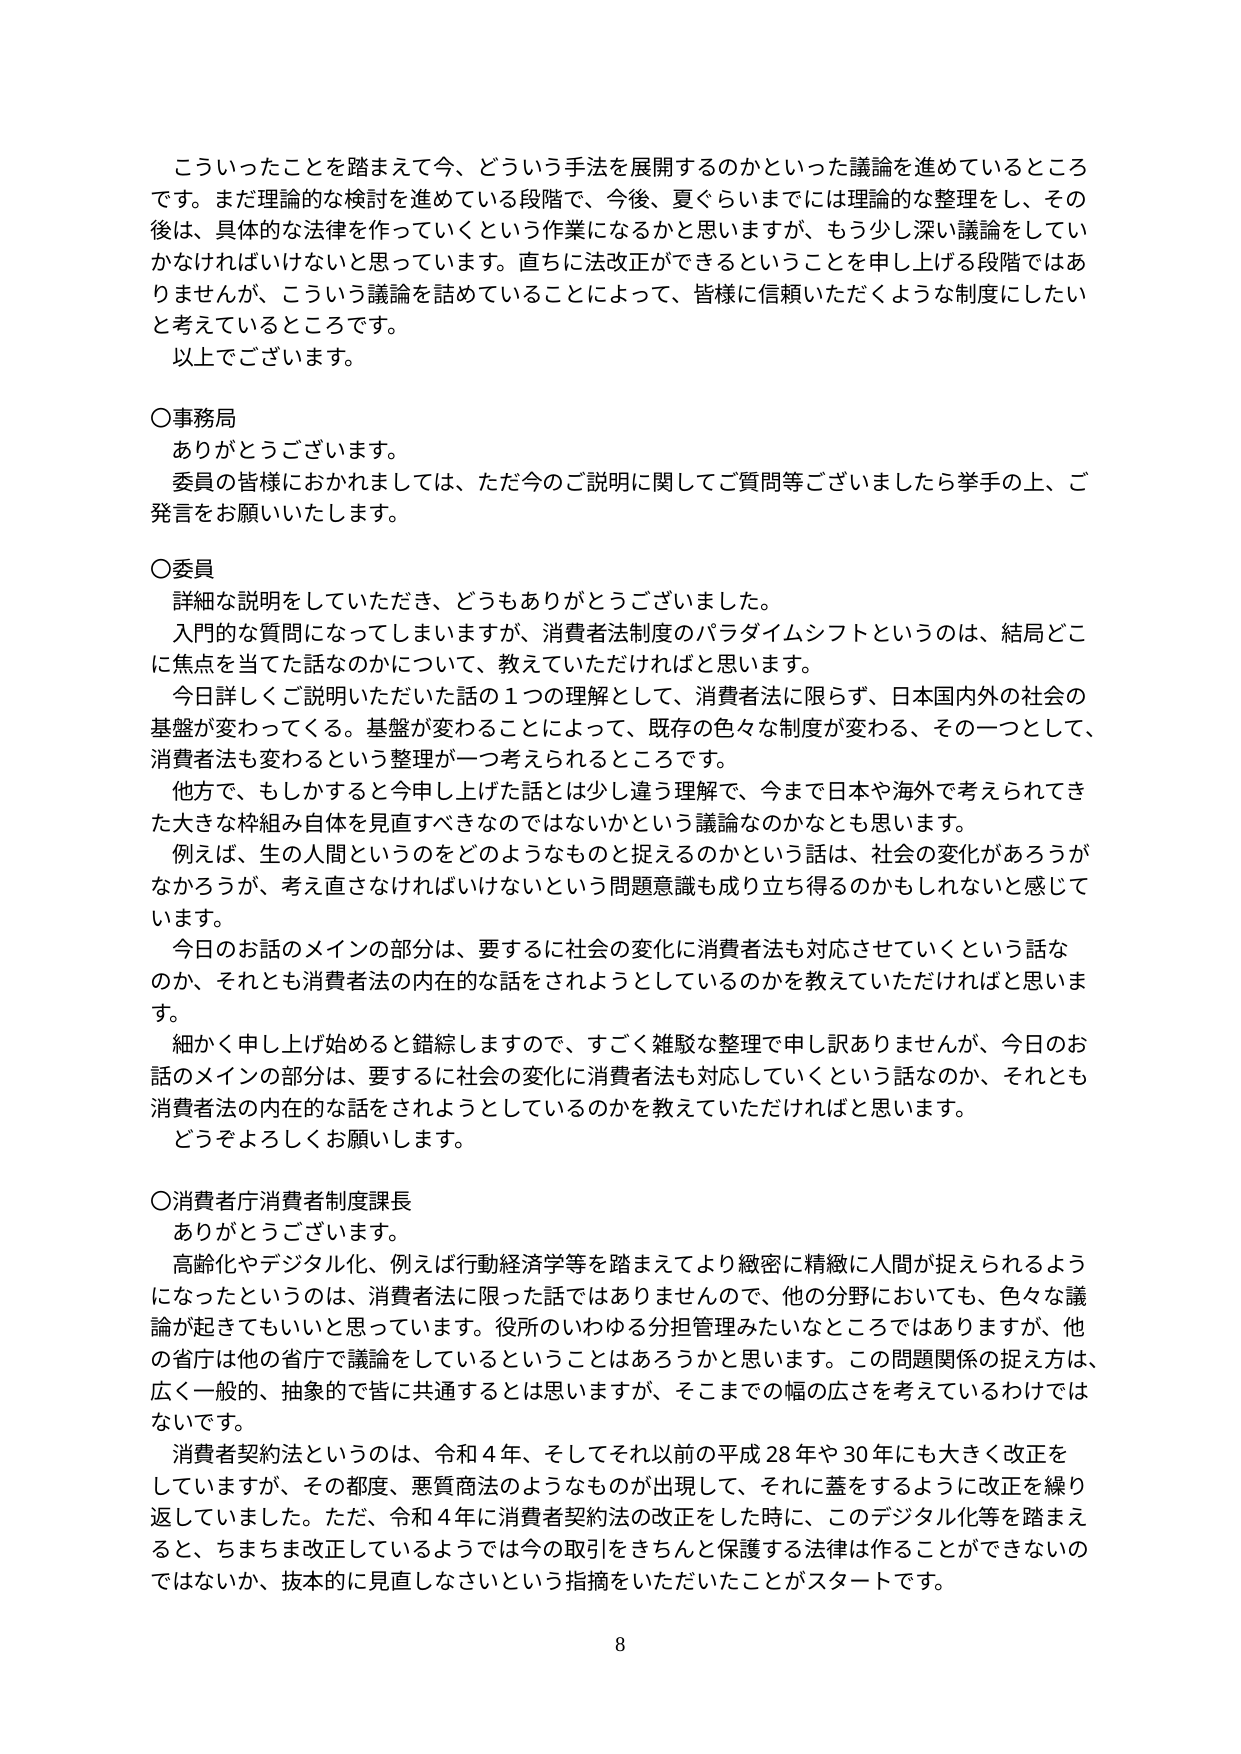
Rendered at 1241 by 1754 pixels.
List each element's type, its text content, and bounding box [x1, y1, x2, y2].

text 消費者契約法というのは、令和４年、そしてそれ以前の平成28年や30年にも大きく改正をしていますが、その都度、悪質商法のようなものが出現して、それに蓋をするように改正を繰り返していました。ただ、令和４年に消費者契約法の改正をした時に、このデジタル化等を踏まえると、ちまちま改正しているようでは今の取引をきちんと保護する法律は作ることができないのではないか、抜本的に見直しなさいという指摘をいただいたことがスタートです。 [150, 1437, 1090, 1595]
text どうぞよろしくお願いします。 [150, 1122, 1090, 1154]
text 以上でございます。 [150, 340, 1090, 372]
text 委員の皆様におかれましては、ただ今のご説明に関してご質問等ございましたら挙手の上、ご発言をお願いいたします。 [150, 465, 1090, 552]
text 細かく申し上げ始めると錯綜しますので、すごく雑駁な整理で申し訳ありませんが、今日のお話のメインの部分は、要するに社会の変化に消費者法も対応していくという話なのか、それとも消費者法の内在的な話をされようとしているのかを教えていただければと思います。 [150, 1027, 1090, 1122]
text 今日のお話のメインの部分は、要するに社会の変化に消費者法も対応させていくという話なのか、それとも消費者法の内在的な話をされようとしているのかを教えていただければと思います。 [150, 932, 1090, 1027]
text ありがとうございます。 [150, 1215, 1090, 1247]
text 〇事務局 [150, 401, 1090, 433]
text 入門的な質問になってしまいますが、消費者法制度のパラダイムシフトというのは、結局どこに焦点を当てた話なのかについて、教えていただければと思います。 今日詳しくご説明いただいた話の１つの理解として、消費者法に限らず、日本国内外の社会の基盤が変わってくる。基盤が変わることによって、既存の色々な制度が変わる、その一つとして、消費者法も変わるという整理が一つ考えられるところです。 [150, 616, 1090, 774]
text 例えば、生の人間というのをどのようなものと捉えるのかという話は、社会の変化があろうがなかろうが、考え直さなければいけないという問題意識も成り立ち得るのかもしれないと感じています。 [150, 837, 1090, 932]
text ありがとうございます。 [171, 433, 1090, 465]
text 他方で、もしかすると今申し上げた話とは少し違う理解で、今まで日本や海外で考えられてきた大きな枠組み自体を見直すべきなのではないかという議論なのかなとも思います。 [150, 774, 1090, 837]
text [150, 150, 1090, 340]
text 高齢化やデジタル化、例えば行動経済学等を踏まえてより緻密に精緻に人間が捉えられるようになったというのは、消費者法に限った話ではありませんので、他の分野においても、色々な議論が起きてもいいと思っています。役所のいわゆる分担管理みたいなところではありますが、他の省庁は他の省庁で議論をしているということはあろうかと思います。この問題関係の捉え方は、広く一般的、抽象的で皆に共通するとは思いますが、そこまでの幅の広さを考えているわけではないです。 [150, 1247, 1090, 1437]
text 〇消費者庁消費者制度課長 [150, 1184, 1090, 1215]
text 詳細な説明をしていただき、どうもありがとうございました。 [150, 584, 1090, 616]
text 〇委員 [150, 552, 1090, 584]
